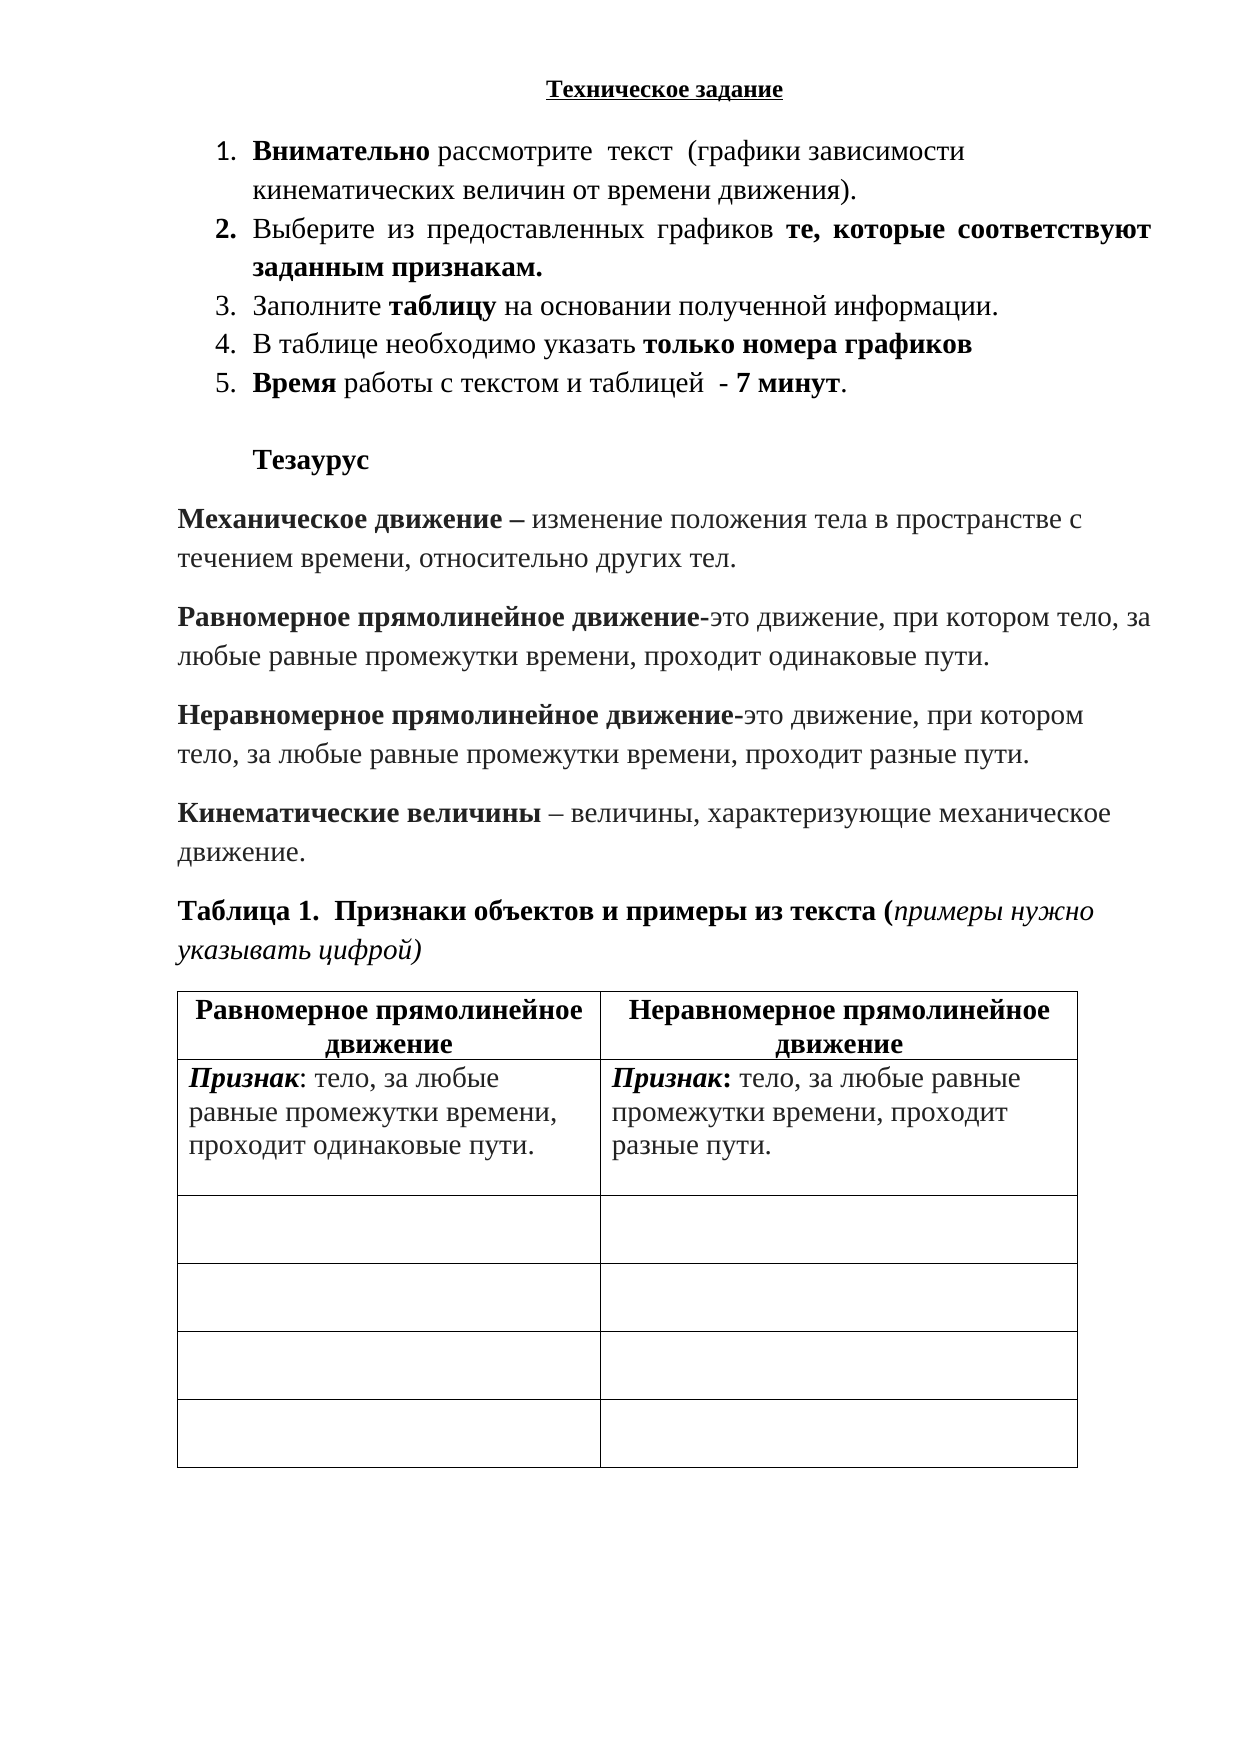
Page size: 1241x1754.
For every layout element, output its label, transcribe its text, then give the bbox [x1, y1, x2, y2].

table_cell Признак: тело, за любые равные промежутки времени, проходит одинаковые пути. [178, 1060, 600, 1194]
text Механическое движение – изменение положения тела в пространстве с течением времени, относительно других тел. [177, 502, 1152, 574]
list В таблице необходимо указать только номера графиков [215, 327, 1152, 360]
list Выберите из предоставленных графиков те, которые соответствуют заданным признакам. [215, 211, 1152, 283]
table_cell [601, 1264, 1077, 1331]
table_cell [601, 1400, 1077, 1467]
text Таблица 1. Признаки объектов и примеры из текста (примеры нужно указывать цифрой) [177, 893, 1152, 965]
table_cell [601, 1196, 1077, 1263]
text Техническое задание [177, 74, 1152, 103]
list Заполните таблицу на основании полученной информации. [215, 288, 1152, 322]
text Равномерное прямолинейное движение-это движение, при котором тело, за любые равные промежутки времени, проходит одинаковые пути. [177, 599, 1152, 672]
table_cell [601, 1332, 1077, 1399]
list Внимательно рассмотрите текст (графики зависимости кинематических величин от времени движения). [215, 132, 1152, 206]
list Время работы с текстом и таблицей - 7 минут. [215, 365, 1152, 399]
table_cell [178, 1400, 600, 1467]
table_cell [178, 1264, 600, 1331]
table_header Неравномерное прямолинейное движение [601, 992, 1077, 1059]
table_cell Признак: тело, за любые равные промежутки времени, проходит разные пути. [601, 1060, 1077, 1194]
text Неравномерное прямолинейное движение-это движение, при котором тело, за любые равные промежутки времени, проходит разные пути. [177, 697, 1152, 769]
text Кинематические величины – величины, характеризующие механическое движение. [177, 795, 1152, 867]
table_header Равномерное прямолинейное движение [178, 992, 600, 1059]
table_cell [178, 1196, 600, 1263]
table_cell [178, 1332, 600, 1399]
list Тезаурус [252, 442, 1152, 476]
